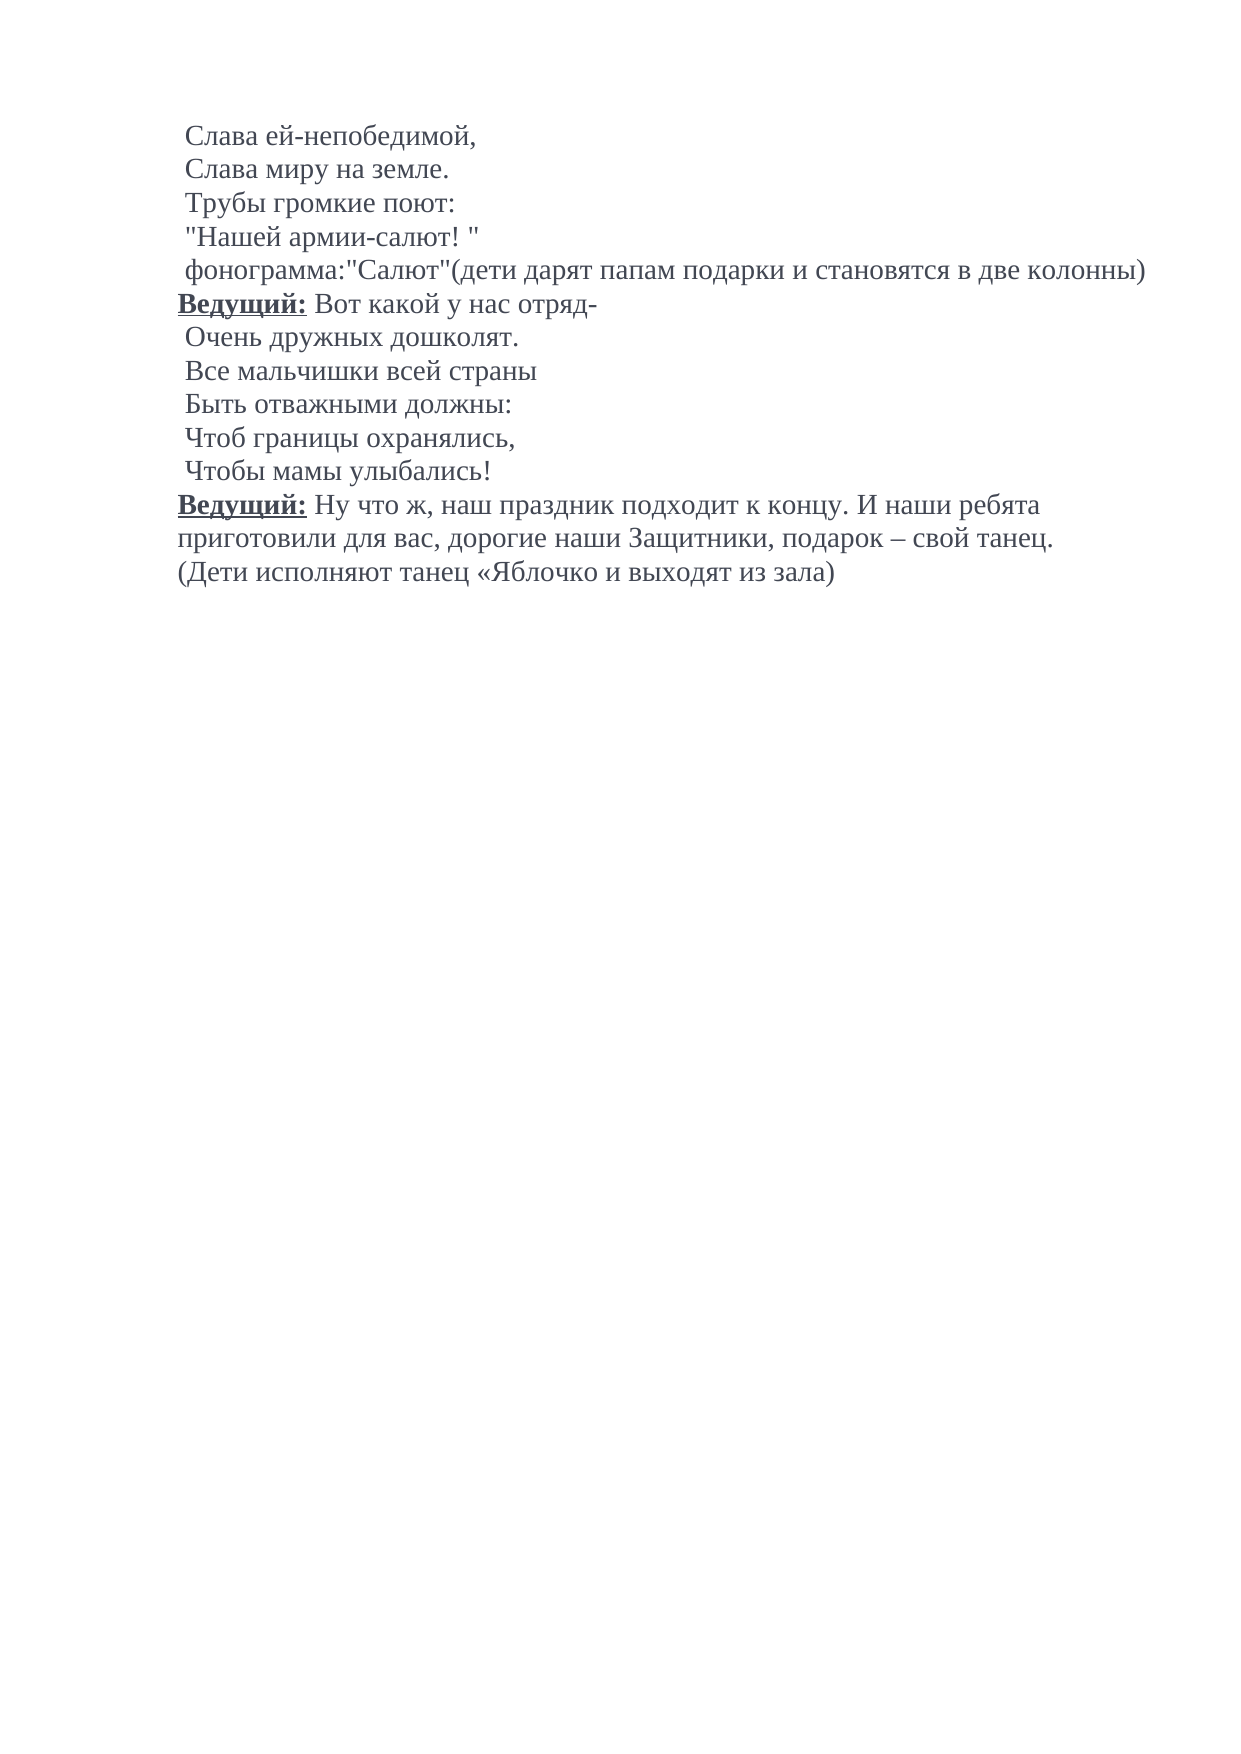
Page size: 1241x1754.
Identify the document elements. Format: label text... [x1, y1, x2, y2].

text Ведущий: Вот какой у нас отряд- [177, 286, 1152, 319]
text Все мальчишки всей страны [177, 353, 1152, 386]
text Слава миру на земле. [177, 152, 1152, 185]
text Чтоб границы охранялись, [177, 420, 1152, 453]
text "Нашей армии-салют! " [177, 219, 1152, 252]
text Быть отважными должны: [177, 386, 1152, 420]
text фонограмма:"Салют"(дети дарят папам подарки и становятся в две колонны) [177, 252, 1152, 286]
text Очень дружных дошколят. [177, 319, 1152, 353]
text Трубы громкие поют: [177, 185, 1152, 219]
text Слава ей-непобедимой, [177, 118, 1152, 152]
text Чтобы мамы улыбались! [177, 453, 1152, 487]
text (Дети исполняют танец «Яблочко и выходят из зала) [177, 554, 1152, 588]
text Ведущий: Ну что ж, наш праздник подходит к концу. И наши ребята приготовили для вас, дорогие наши Защитники, подарок – свой танец. [177, 487, 1152, 554]
